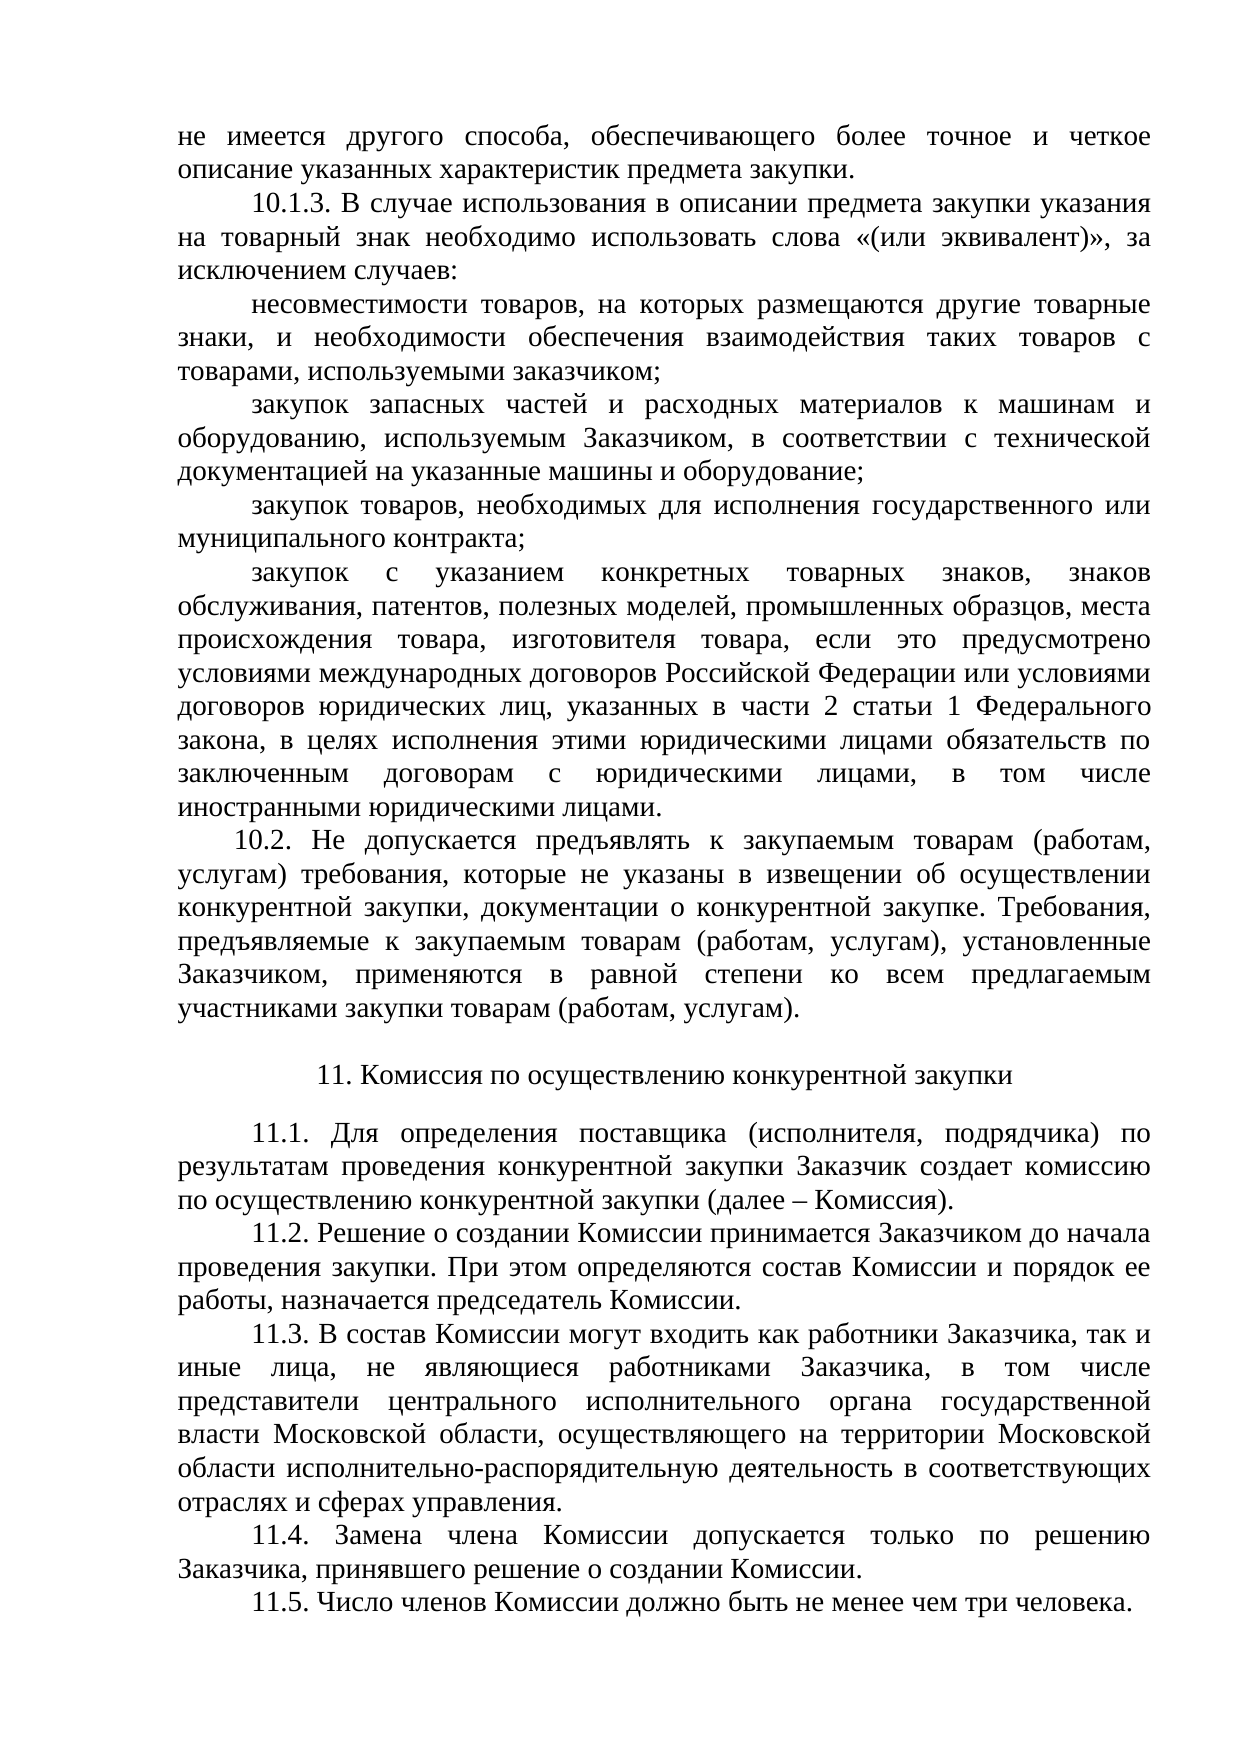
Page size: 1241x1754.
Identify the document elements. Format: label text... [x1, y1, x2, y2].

text несовместимости товаров, на которых размещаются другие товарные знаки, и необходимости обеспечения взаимодействия таких товаров с товарами, используемыми заказчиком; [177, 286, 1152, 386]
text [177, 118, 1152, 185]
text закупок товаров, необходимых для исполнения государственного или муниципального контракта; [177, 487, 1152, 554]
text 11.4. Замена члена Комиссии допускается только по решению Заказчика, принявшего решение о создании Комиссии. [177, 1517, 1152, 1584]
text закупок запасных частей и расходных материалов к машинам и оборудованию, используемым Заказчиком, в соответствии с технической документацией на указанные машины и оборудование; [177, 386, 1152, 487]
text 10.1.3. В случае использования в описании предмета закупки указания на товарный знак необходимо использовать слова «(или эквивалент)», за исключением случаев: [177, 185, 1152, 286]
text 11.3. В состав Комиссии могут входить как работники Заказчика, так и иные лица, не являющиеся работниками Заказчика, в том числе представители центрального исполнительного органа государственной власти Московской области, осуществляющего на территории Московской области исполнительно-распорядительную деятельность в соответствующих отраслях и сферах управления. [177, 1316, 1152, 1517]
text 11. Комиссия по осуществлению конкурентной закупки [177, 1057, 1152, 1091]
text закупок с указанием конкретных товарных знаков, знаков обслуживания, патентов, полезных моделей, промышленных образцов, места происхождения товара, изготовителя товара, если это предусмотрено условиями международных договоров Российской Федерации или условиями договоров юридических лиц, указанных в части 2 статьи 1 Федерального закона, в целях исполнения этими юридическими лицами обязательств по заключенным договорам с юридическими лицами, в том числе иностранными юридическими лицами. [177, 554, 1152, 822]
text 11.5. Число членов Комиссии должно быть не менее чем три человека. [177, 1584, 1152, 1618]
text 11.1. Для определения поставщика (исполнителя, подрядчика) по результатам проведения конкурентной закупки Заказчик создает комиссию по осуществлению конкурентной закупки (далее – Комиссия). [177, 1115, 1152, 1215]
text 11.2. Решение о создании Комиссии принимается Заказчиком до начала проведения закупки. При этом определяются состав Комиссии и порядок ее работы, назначается председатель Комиссии. [177, 1215, 1152, 1316]
text 10.2. Не допускается предъявлять к закупаемым товарам (работам, услугам) требования, которые не указаны в извещении об осуществлении конкурентной закупки, документации о конкурентной закупке. Требования, предъявляемые к закупаемым товарам (работам, услугам), установленные Заказчиком, применяются в равной степени ко всем предлагаемым участниками закупки товарам (работам, услугам). [177, 822, 1152, 1024]
